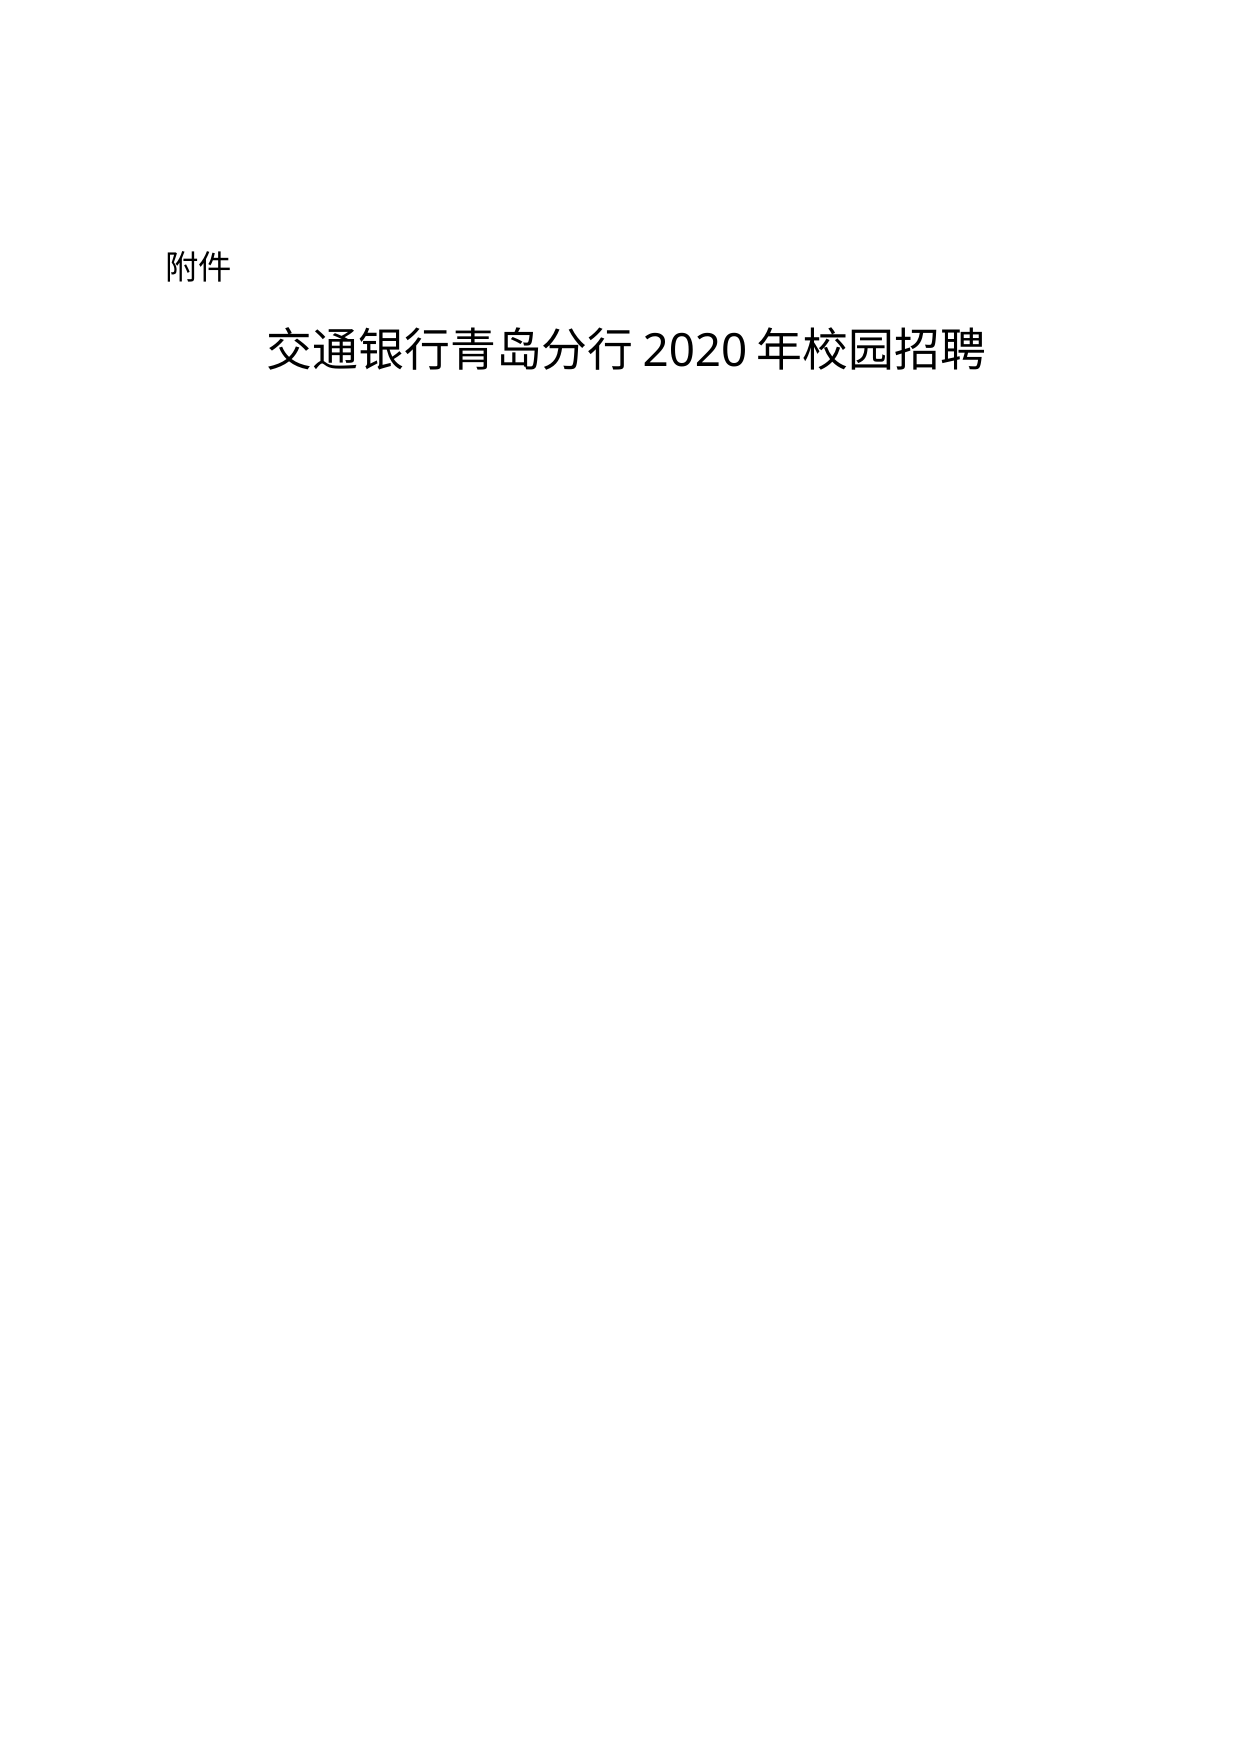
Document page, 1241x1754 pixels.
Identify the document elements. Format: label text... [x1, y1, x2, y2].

list 附件 [165, 233, 1087, 298]
text 交通银行青岛分行2020年校园招聘 [165, 298, 1087, 395]
